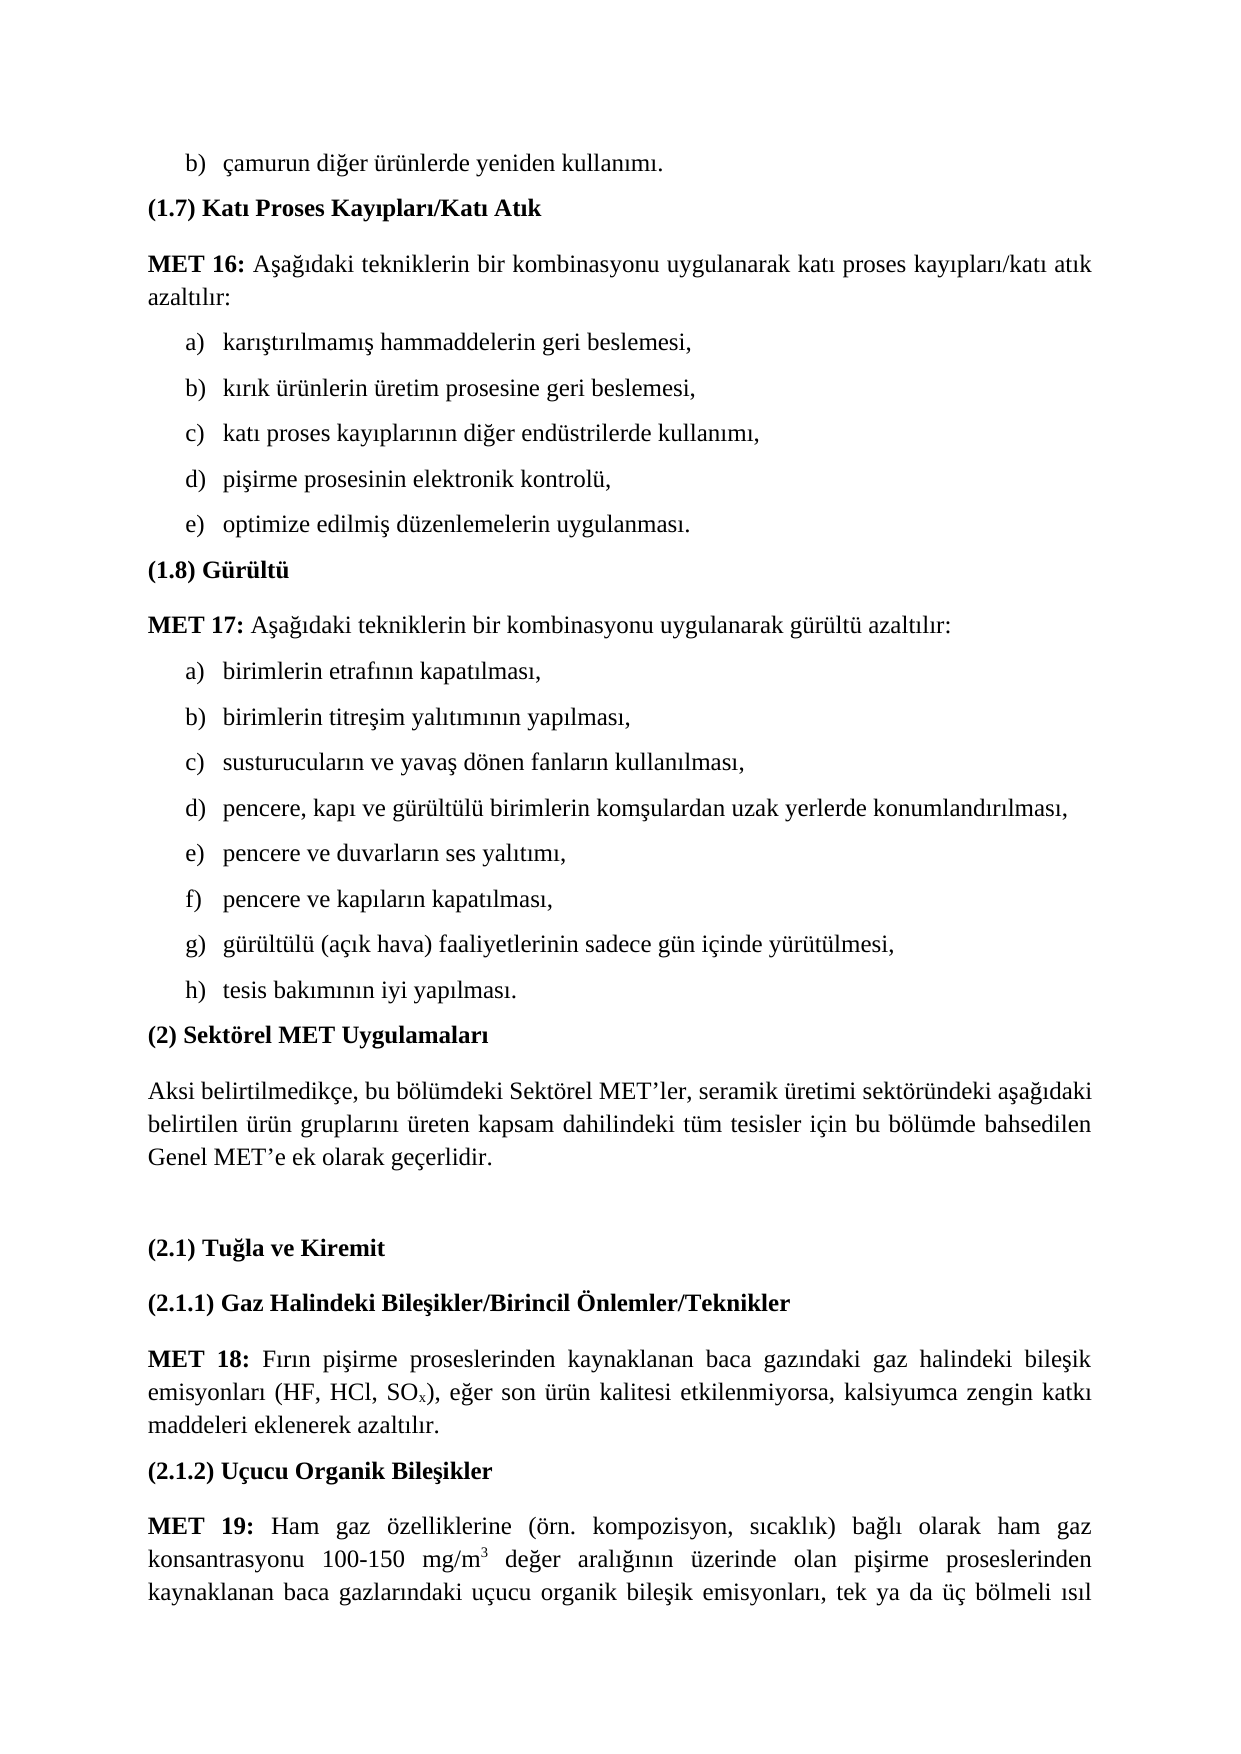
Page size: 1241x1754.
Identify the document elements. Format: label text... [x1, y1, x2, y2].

subtitle (2.1.2) Uçucu Organik Bileşikler [148, 1456, 1093, 1484]
list çamurun diğer ürünlerde yeniden kullanımı. [185, 148, 1093, 176]
list pencere ve duvarların ses yalıtımı, [185, 838, 1093, 867]
list pencere, kapı ve gürültülü birimlerin komşulardan uzak yerlerde konumlandırılması, [185, 793, 1093, 821]
list optimize edilmiş düzenlemelerin uygulanması. [185, 509, 1093, 538]
text MET 18: Fırın pişirme proseslerinden kaynaklanan baca gazındaki gaz halindeki bileşik emisyonları (HF, HCl, SOx), eğer son ürün kalitesi etkilenmiyorsa, kalsiyumca zengin katkı maddeleri eklenerek azaltılır. [148, 1344, 1093, 1439]
list pencere ve kapıların kapatılması, [185, 884, 1093, 912]
subtitle (2.1) Tuğla ve Kiremit [148, 1233, 1093, 1262]
list susturucuların ve yavaş dönen fanların kullanılması, [185, 747, 1093, 776]
list kırık ürünlerin üretim prosesine geri beslemesi, [185, 373, 1093, 402]
text Aksi belirtilmedikçe, bu bölümdeki Sektörel MET’ler, seramik üretimi sektöründeki aşağıdaki belirtilen ürün gruplarını üreten kapsam dahilindeki tüm tesisler için bu bölümde bahsedilen Genel MET’e ek olarak geçerlidir. [148, 1076, 1093, 1171]
subtitle (1.7) Katı Proses Kayıpları/Katı Atık [148, 193, 1093, 222]
text MET 17: Aşağıdaki tekniklerin bir kombinasyonu uygulanarak gürültü azaltılır: [148, 611, 1093, 639]
list tesis bakımının iyi yapılması. [185, 975, 1093, 1003]
list katı proses kayıplarının diğer endüstrilerde kullanımı, [185, 418, 1093, 447]
list birimlerin titreşim yalıtımının yapılması, [185, 702, 1093, 730]
subtitle (1.8) Gürültü [148, 555, 1093, 584]
text MET 16: Aşağıdaki tekniklerin bir kombinasyonu uygulanarak katı proses kayıpları/katı atık azaltılır: [148, 249, 1093, 311]
subtitle (2.1.1) Gaz Halindeki Bileşikler/Birincil Önlemler/Teknikler [148, 1288, 1093, 1317]
list karıştırılmamış hammaddelerin geri beslemesi, [185, 327, 1093, 356]
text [148, 1511, 1093, 1606]
list gürültülü (açık hava) faaliyetlerinin sadece gün içinde yürütülmesi, [185, 929, 1093, 958]
list birimlerin etrafının kapatılması, [185, 656, 1093, 685]
subtitle (2) Sektörel MET Uygulamaları [148, 1020, 1093, 1049]
list pişirme prosesinin elektronik kontrolü, [185, 464, 1093, 493]
